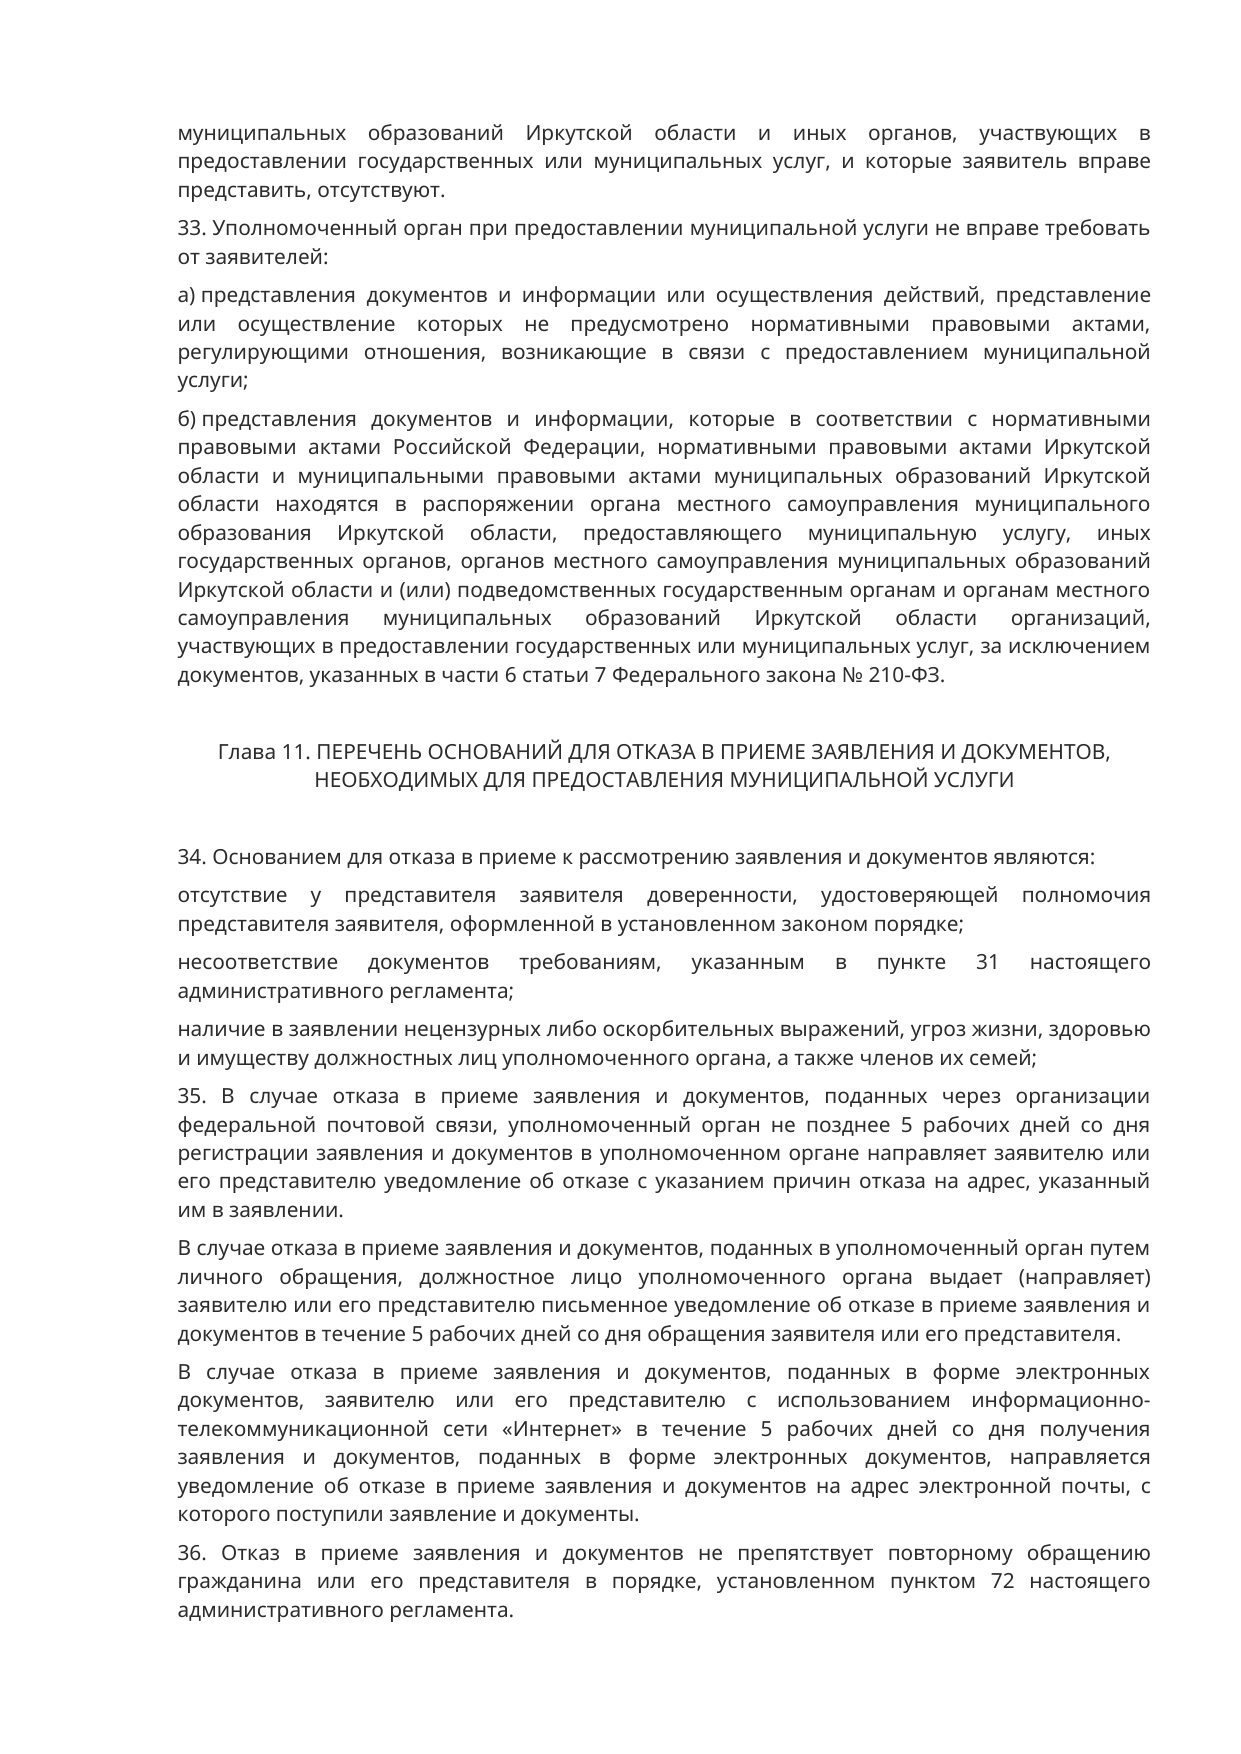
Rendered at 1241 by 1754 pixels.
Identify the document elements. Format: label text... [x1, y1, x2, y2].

text Глава 11. ПЕРЕЧЕНЬ ОСНОВАНИЙ ДЛЯ ОТКАЗА В ПРИЕМЕ ЗАЯВЛЕНИЯ И ДОКУМЕНТОВ, НЕОБХОДИМЫХ ДЛЯ ПРЕДОСТАВЛЕНИЯ МУНИЦИПАЛЬНОЙ УСЛУГИ [177, 737, 1152, 794]
text 33. Уполномоченный орган при предоставлении муниципальной услуги не вправе требовать от заявителей: [177, 213, 1152, 270]
text 36. Отказ в приеме заявления и документов не препятствует повторному обращению гражданина или его представителя в порядке, установленном пунктом 72 настоящего административного регламента. [177, 1538, 1152, 1623]
text несоответствие документов требованиям, указанным в пункте 31 настоящего административного регламента; [177, 947, 1152, 1004]
text отсутствие у представителя заявителя доверенности, удостоверяющей полномочия представителя заявителя, оформленной в установленном законом порядке; [177, 881, 1152, 937]
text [177, 118, 1152, 203]
text 35. В случае отказа в приеме заявления и документов, поданных через организации федеральной почтовой связи, уполномоченный орган не позднее 5 рабочих дней со дня регистрации заявления и документов в уполномоченном органе направляет заявителю или его представителю уведомление об отказе с указанием причин отказа на адрес, указанный им в заявлении. [177, 1081, 1152, 1223]
text В случае отказа в приеме заявления и документов, поданных в форме электронных документов, заявителю или его представителю с использованием информационно-телекоммуникационной сети «Интернет» в течение 5 рабочих дней со дня получения заявления и документов, поданных в форме электронных документов, направляется уведомление об отказе в приеме заявления и документов на адрес электронной почты, с которого поступили заявление и документы. [177, 1357, 1152, 1528]
text 34. Основанием для отказа в приеме к рассмотрению заявления и документов являются: [177, 842, 1152, 871]
text наличие в заявлении нецензурных либо оскорбительных выражений, угроз жизни, здоровью и имуществу должностных лиц уполномоченного органа, а также членов их семей; [177, 1014, 1152, 1071]
text б) представления документов и информации, которые в соответствии с нормативными правовыми актами Российской Федерации, нормативными правовыми актами Иркутской области и муниципальными правовыми актами муниципальных образований Иркутской области находятся в распоряжении органа местного самоуправления муниципального образования Иркутской области, предоставляющего муниципальную услугу, иных государственных органов, органов местного самоуправления муниципальных образований Иркутской области и (или) подведомственных государственным органам и органам местного самоуправления муниципальных образований Иркутской области организаций, участвующих в предоставлении государственных или муниципальных услуг, за исключением документов, указанных в части 6 статьи 7 Федерального закона № 210-ФЗ. [177, 404, 1152, 688]
text В случае отказа в приеме заявления и документов, поданных в уполномоченный орган путем личного обращения, должностное лицо уполномоченного органа выдает (направляет) заявителю или его представителю письменное уведомление об отказе в приеме заявления и документов в течение 5 рабочих дней со дня обращения заявителя или его представителя. [177, 1233, 1152, 1347]
text а) представления документов и информации или осуществления действий, представление или осуществление которых не предусмотрено нормативными правовыми актами, регулирующими отношения, возникающие в связи с предоставлением муниципальной услуги; [177, 280, 1152, 394]
